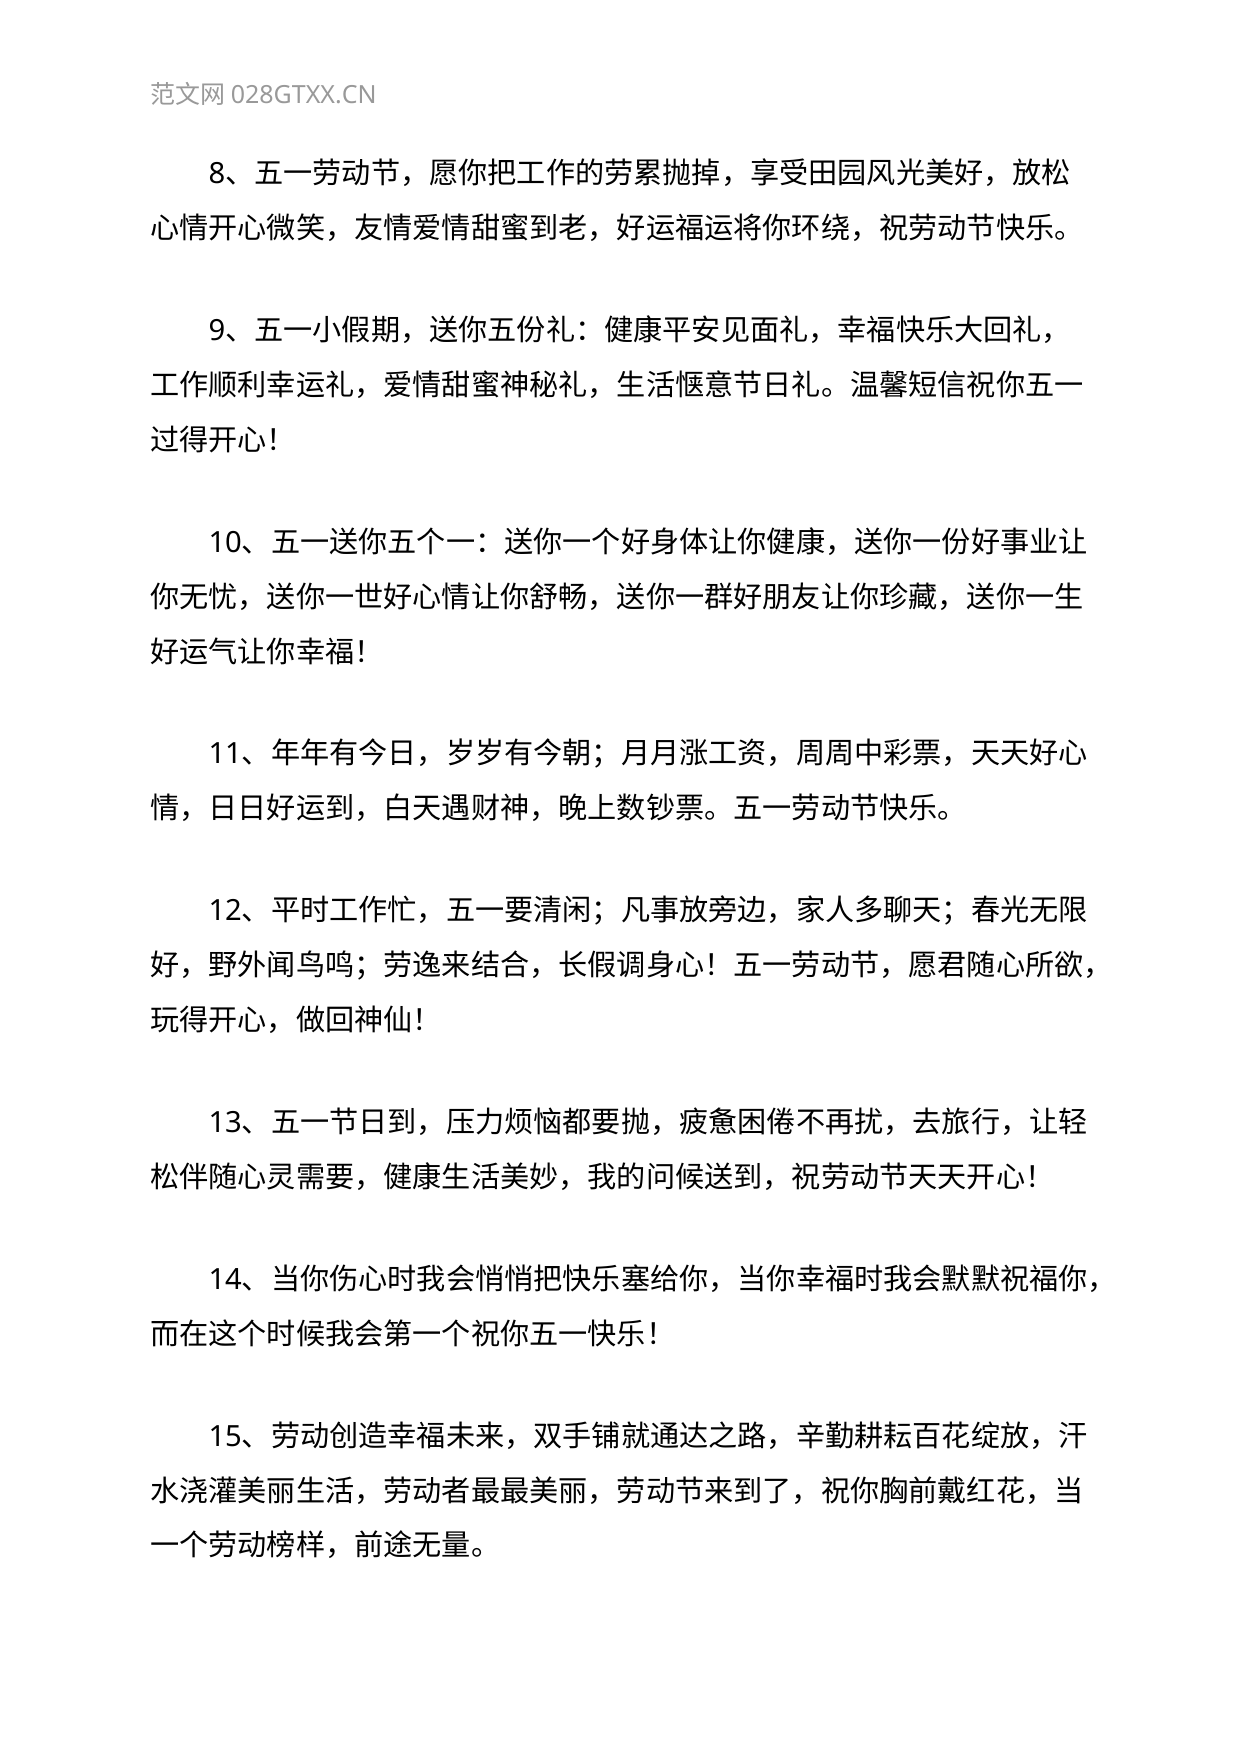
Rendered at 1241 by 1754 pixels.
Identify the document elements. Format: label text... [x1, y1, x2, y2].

text 14、当你伤心时我会悄悄把快乐塞给你，当你幸福时我会默默祝福你，而在这个时候我会第一个祝你五一快乐！ [150, 1255, 1090, 1353]
text 10、五一送你五个一：送你一个好身体让你健康，送你一份好事业让你无忧，送你一世好心情让你舒畅，送你一群好朋友让你珍藏，送你一生好运气让你幸福！ [150, 518, 1090, 671]
text 8、五一劳动节，愿你把工作的劳累抛掉，享受田园风光美好，放松心情开心微笑，友情爱情甜蜜到老，好运福运将你环绕，祝劳动节快乐。 [150, 150, 1090, 247]
text 15、劳动创造幸福未来，双手铺就通达之路，辛勤耕耘百花绽放，汗水浇灌美丽生活，劳动者最最美丽，劳动节来到了，祝你胸前戴红花，当一个劳动榜样，前途无量。 [150, 1412, 1090, 1564]
text 11、年年有今日，岁岁有今朝；月月涨工资，周周中彩票，天天好心情，日日好运到，白天遇财神，晚上数钞票。五一劳动节快乐。 [150, 730, 1090, 827]
text 13、五一节日到，压力烦恼都要抛，疲惫困倦不再扰，去旅行，让轻松伴随心灵需要，健康生活美妙，我的问候送到，祝劳动节天天开心！ [150, 1098, 1090, 1196]
text 12、平时工作忙，五一要清闲；凡事放旁边，家人多聊天；春光无限好，野外闻鸟鸣；劳逸来结合，长假调身心！五一劳动节，愿君随心所欲，玩得开心，做回神仙！ [150, 887, 1090, 1039]
text 9、五一小假期，送你五份礼：健康平安见面礼，幸福快乐大回礼，工作顺利幸运礼，爱情甜蜜神秘礼，生活惬意节日礼。温馨短信祝你五一过得开心！ [150, 307, 1090, 459]
